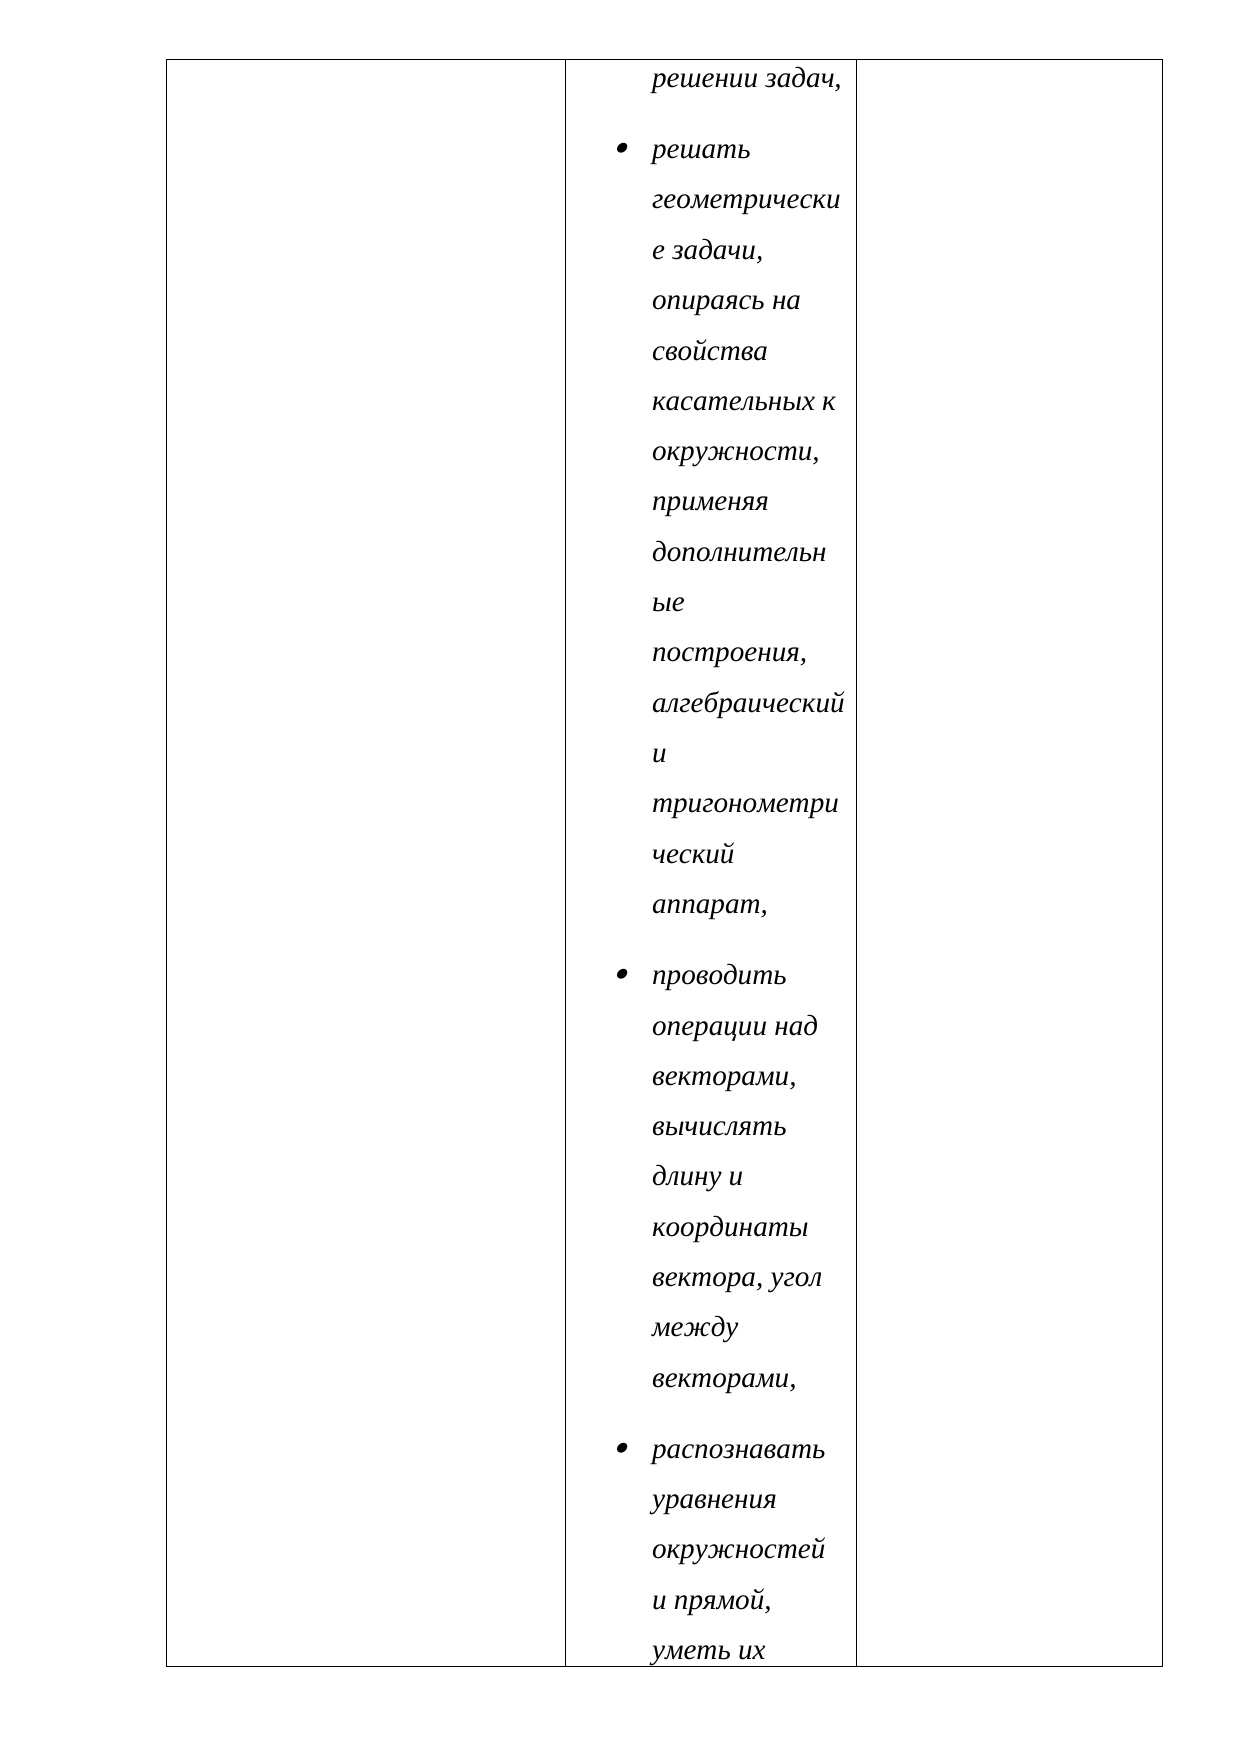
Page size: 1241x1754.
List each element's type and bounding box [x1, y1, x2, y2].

table_cell [566, 60, 856, 1666]
table_cell [857, 60, 1162, 1666]
table_cell [167, 60, 565, 1666]
